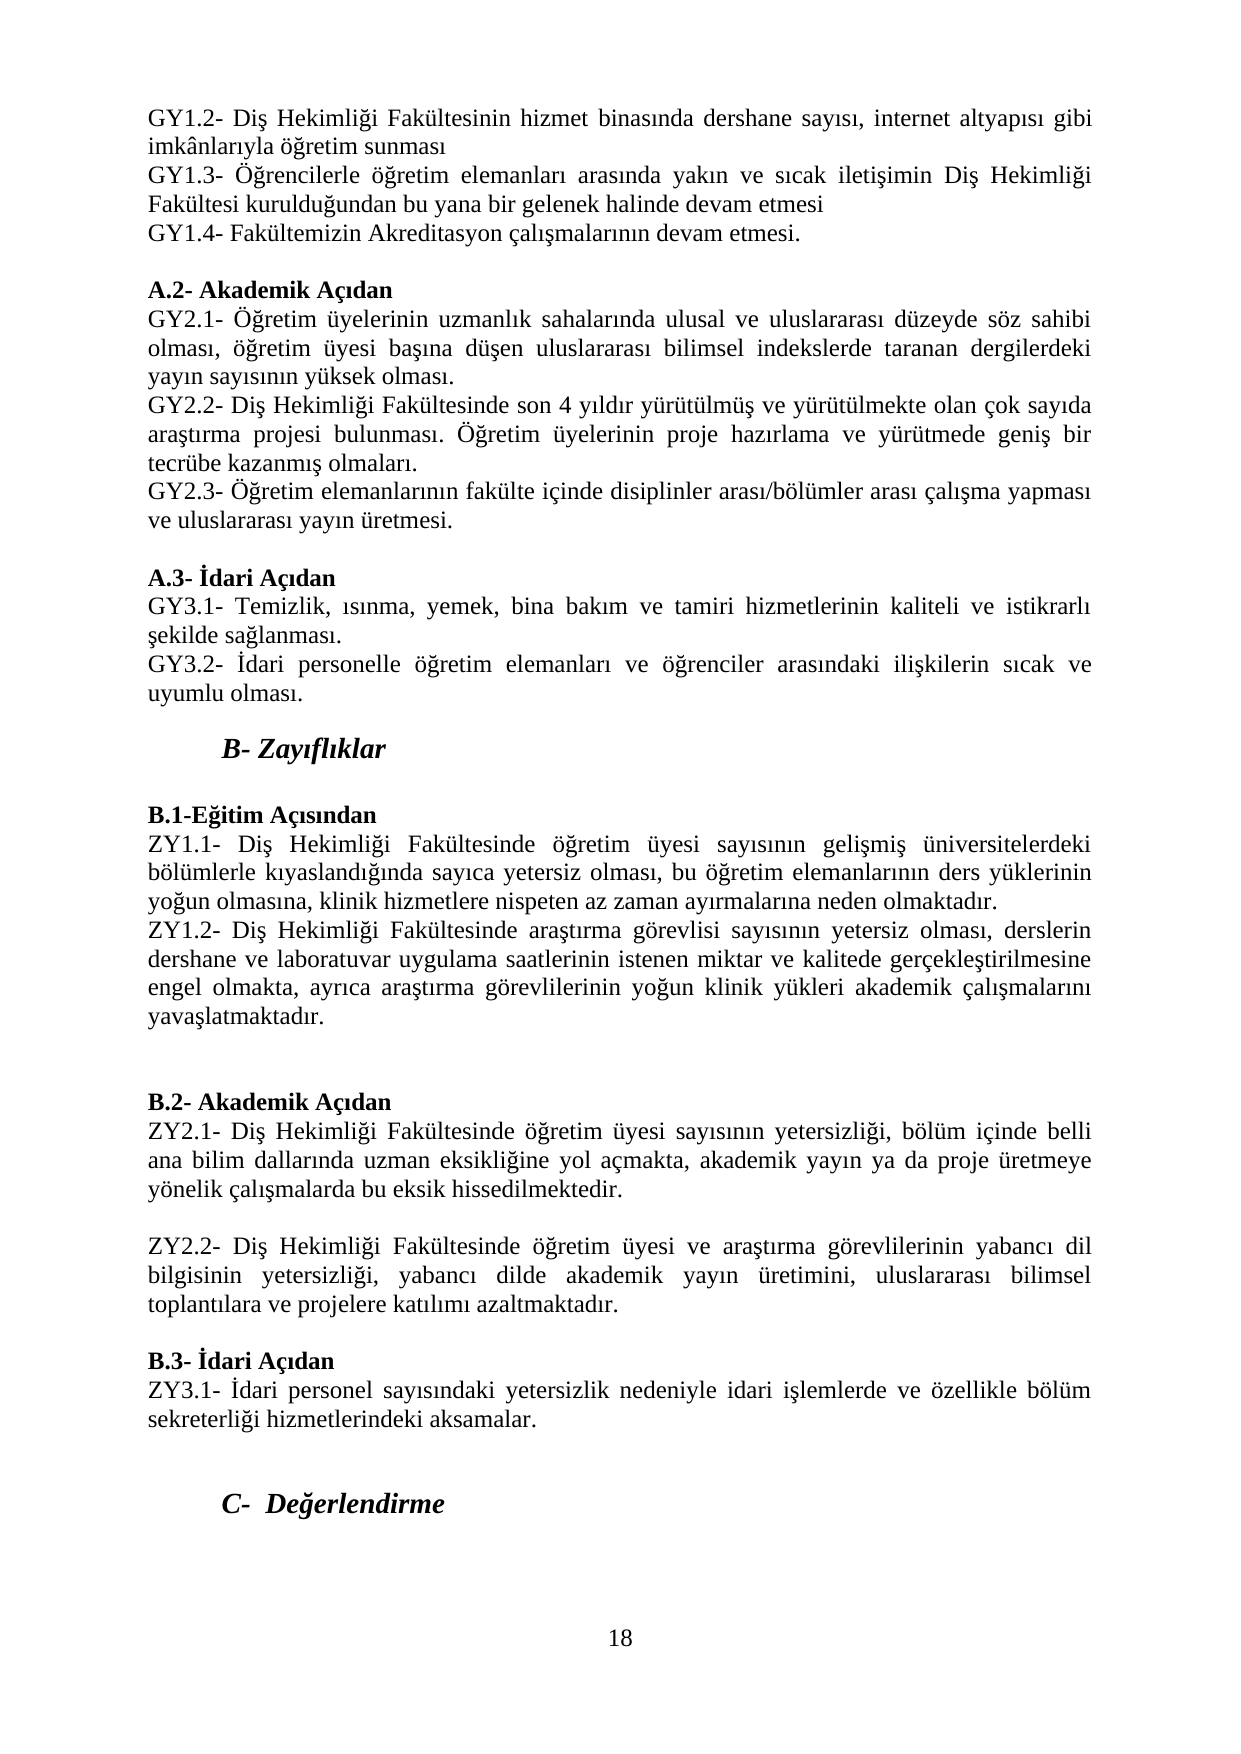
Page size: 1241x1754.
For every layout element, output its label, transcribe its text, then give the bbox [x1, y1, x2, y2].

text GY2.3- Öğretim elemanlarının fakülte içinde disiplinler arası/bölümler arası çalışma yapması ve uluslararası yayın üretmesi. [148, 476, 1092, 534]
text GY2.1- Öğretim üyelerinin uzmanlık sahalarında ulusal ve uluslararası düzeyde söz sahibi olması, öğretim üyesi başına düşen uluslararası bilimsel indekslerde taranan dergilerdeki yayın sayısının yüksek olması. [148, 304, 1092, 390]
text A.2- Akademik Açıdan [148, 275, 1092, 304]
text B.3- İdari Açıdan [148, 1346, 1092, 1375]
subtitle B- Zayıflıklar [148, 731, 1092, 765]
text GY1.4- Fakültemizin Akreditasyon çalışmalarının devam etmesi. [148, 218, 1092, 246]
text GY1.2- Diş Hekimliği Fakültesinin hizmet binasında dershane sayısı, internet altyapısı gibi imkânlarıyla öğretim sunması [148, 103, 1092, 160]
subtitle C- Değerlendirme [148, 1486, 1092, 1520]
text ZY2.2- Diş Hekimliği Fakültesinde öğretim üyesi ve araştırma görevlilerinin yabancı dil bilgisinin yetersizliği, yabancı dilde akademik yayın üretimini, uluslararası bilimsel toplantılara ve projelere katılımı azaltmaktadır. [148, 1231, 1092, 1317]
text B.2- Akademik Açıdan [148, 1087, 1092, 1116]
text B.1-Eğitim Açısından [148, 800, 1092, 829]
text ZY1.2- Diş Hekimliği Fakültesinde araştırma görevlisi sayısının yetersiz olması, derslerin dershane ve laboratuvar uygulama saatlerinin istenen miktar ve kalitede gerçekleştirilmesine engel olmakta, ayrıca araştırma görevlilerinin yoğun klinik yükleri akademik çalışmalarını yavaşlatmaktadır. [148, 915, 1092, 1030]
text GY3.2- İdari personelle öğretim elemanları ve öğrenciler arasındaki ilişkilerin sıcak ve uyumlu olması. [148, 649, 1092, 706]
text GY3.1- Temizlik, ısınma, yemek, bina bakım ve tamiri hizmetlerinin kaliteli ve istikrarlı şekilde sağlanması. [148, 591, 1092, 649]
text A.3- İdari Açıdan [148, 563, 1092, 591]
text GY1.3- Öğrencilerle öğretim elemanları arasında yakın ve sıcak iletişimin Diş Hekimliği Fakültesi kurulduğundan bu yana bir gelenek halinde devam etmesi [148, 160, 1092, 218]
text ZY3.1- İdari personel sayısındaki yetersizlik nedeniyle idari işlemlerde ve özellikle bölüm sekreterliği hizmetlerindeki aksamalar. [148, 1375, 1092, 1432]
text ZY2.1- Diş Hekimliği Fakültesinde öğretim üyesi sayısının yetersizliği, bölüm içinde belli ana bilim dallarında uzman eksikliğine yol açmakta, akademik yayın ya da proje üretmeye yönelik çalışmalarda bu eksik hissedilmektedir. [148, 1116, 1092, 1202]
text GY2.2- Diş Hekimliği Fakültesinde son 4 yıldır yürütülmüş ve yürütülmekte olan çok sayıda araştırma projesi bulunması. Öğretim üyelerinin proje hazırlama ve yürütmede geniş bir tecrübe kazanmış olmaları. [148, 390, 1092, 476]
text ZY1.1- Diş Hekimliği Fakültesinde öğretim üyesi sayısının gelişmiş üniversitelerdeki bölümlerle kıyaslandığında sayıca yetersiz olması, bu öğretim elemanlarının ders yüklerinin yoğun olmasına, klinik hizmetlere nispeten az zaman ayırmalarına neden olmaktadır. [148, 829, 1092, 915]
